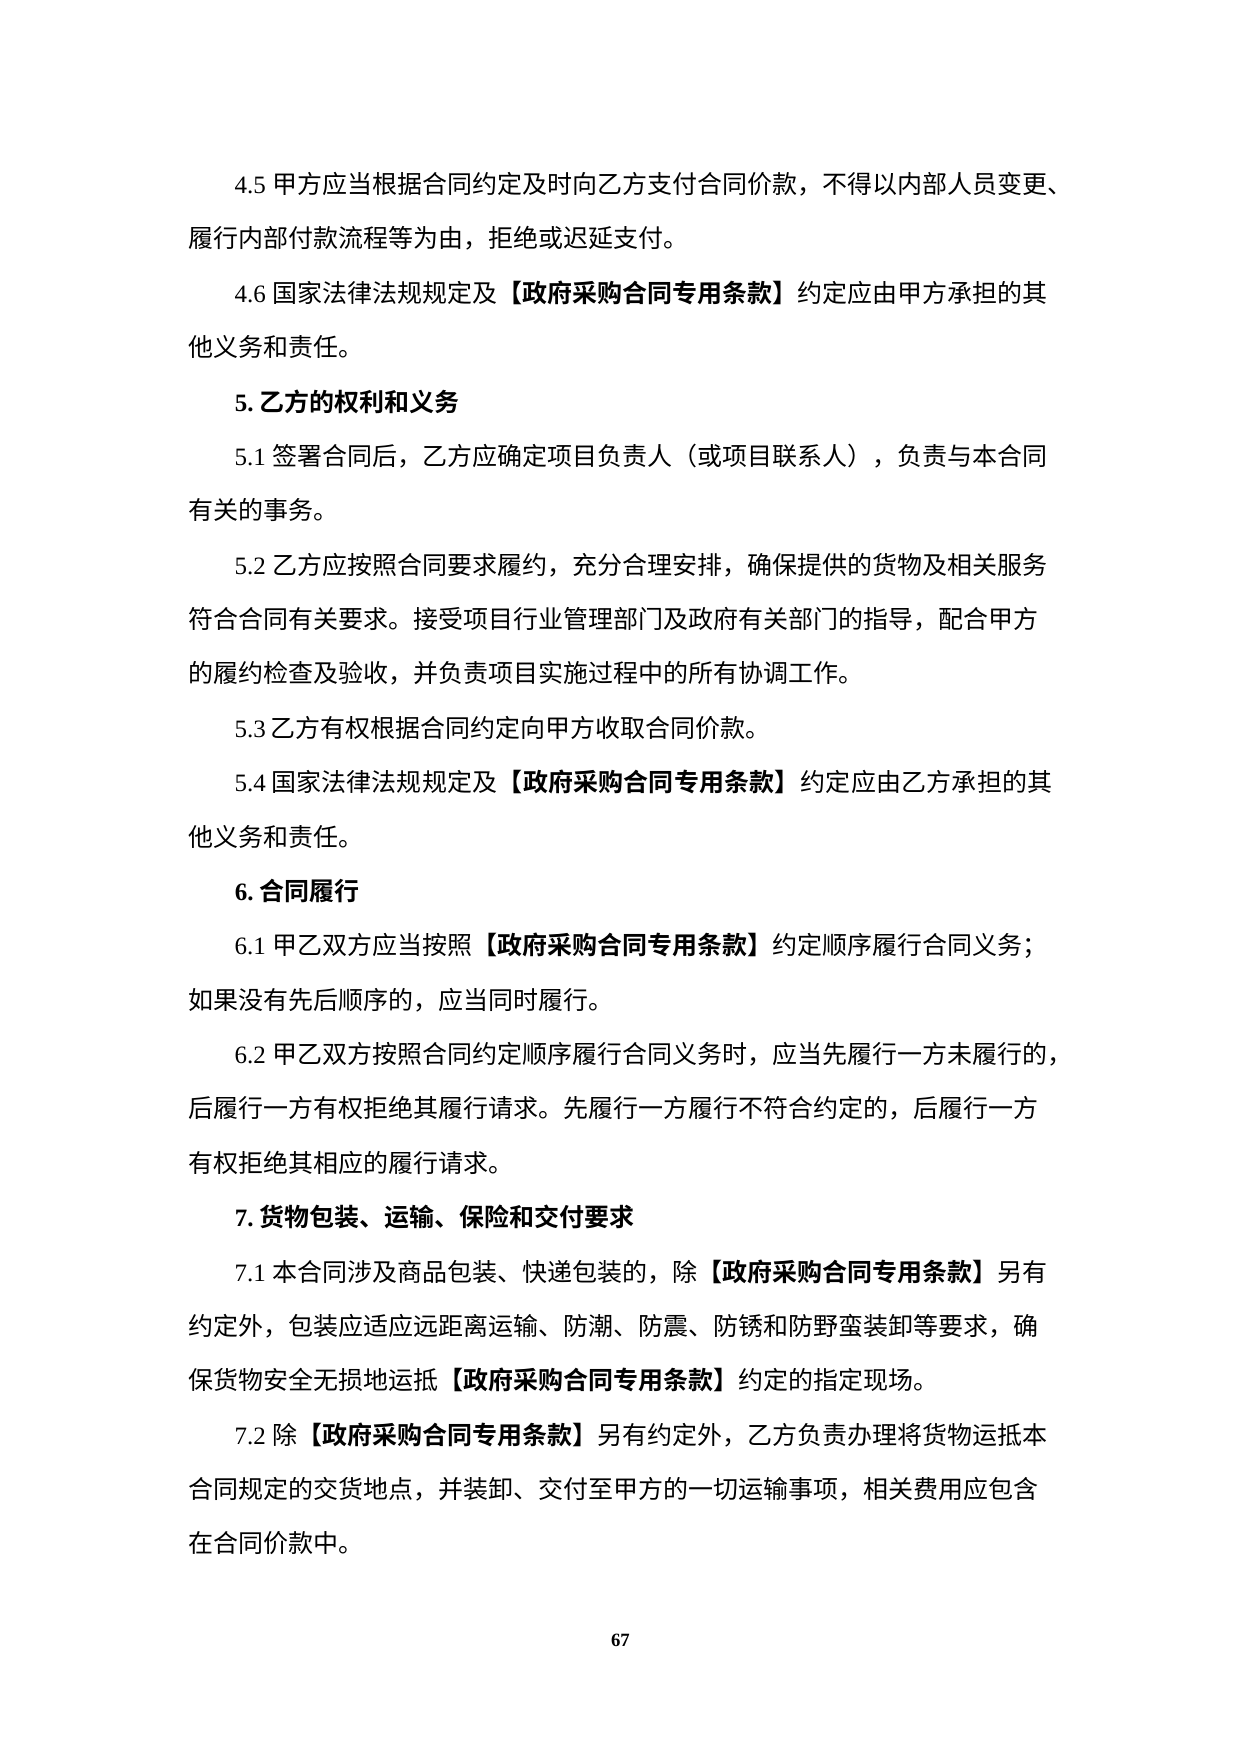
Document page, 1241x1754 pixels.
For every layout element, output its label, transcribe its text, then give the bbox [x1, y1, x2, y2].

text 5. 乙方的权利和义务 [188, 382, 1052, 418]
text 5.3乙方有权根据合同约定向甲方收取合同价款。 [188, 708, 1052, 744]
text 5.1 签署合同后，乙方应确定项目负责人（或项目联系人），负责与本合同有关的事务。 [188, 436, 1052, 527]
list 合同履行 [188, 871, 1052, 908]
text 7. 货物包装、运输、保险和交付要求 [188, 1198, 1052, 1234]
text 6.2 甲乙双方按照合同约定顺序履行合同义务时，应当先履行一方未履行的，后履行一方有权拒绝其履行请求。先履行一方履行不符合约定的，后履行一方有权拒绝其相应的履行请求。 [188, 1034, 1052, 1179]
text 6.1 甲乙双方应当按照【政府采购合同专用条款】约定顺序履行合同义务；如果没有先后顺序的，应当同时履行。 [188, 926, 1052, 1016]
text 7.1 本合同涉及商品包装、快递包装的，除【政府采购合同专用条款】另有约定外，包装应适应远距离运输、防潮、防震、防锈和防野蛮装卸等要求，确保货物安全无损地运抵【政府采购合同专用条款】约定的指定现场。 [188, 1252, 1052, 1397]
text 5.2 乙方应按照合同要求履约，充分合理安排，确保提供的货物及相关服务符合合同有关要求。接受项目行业管理部门及政府有关部门的指导，配合甲方的履约检查及验收，并负责项目实施过程中的所有协调工作。 [188, 545, 1052, 690]
text 5.4国家法律法规规定及【政府采购合同专用条款】约定应由乙方承担的其他义务和责任。 [188, 763, 1052, 853]
text 4.5 甲方应当根据合同约定及时向乙方支付合同价款，不得以内部人员变更、履行内部付款流程等为由，拒绝或迟延支付。 [188, 164, 1052, 255]
text 4.6 国家法律法规规定及【政府采购合同专用条款】约定应由甲方承担的其他义务和责任。 [188, 273, 1052, 364]
text 7.2 除【政府采购合同专用条款】另有约定外，乙方负责办理将货物运抵本合同规定的交货地点，并装卸、交付至甲方的一切运输事项，相关费用应包含在合同价款中。 [188, 1415, 1052, 1560]
